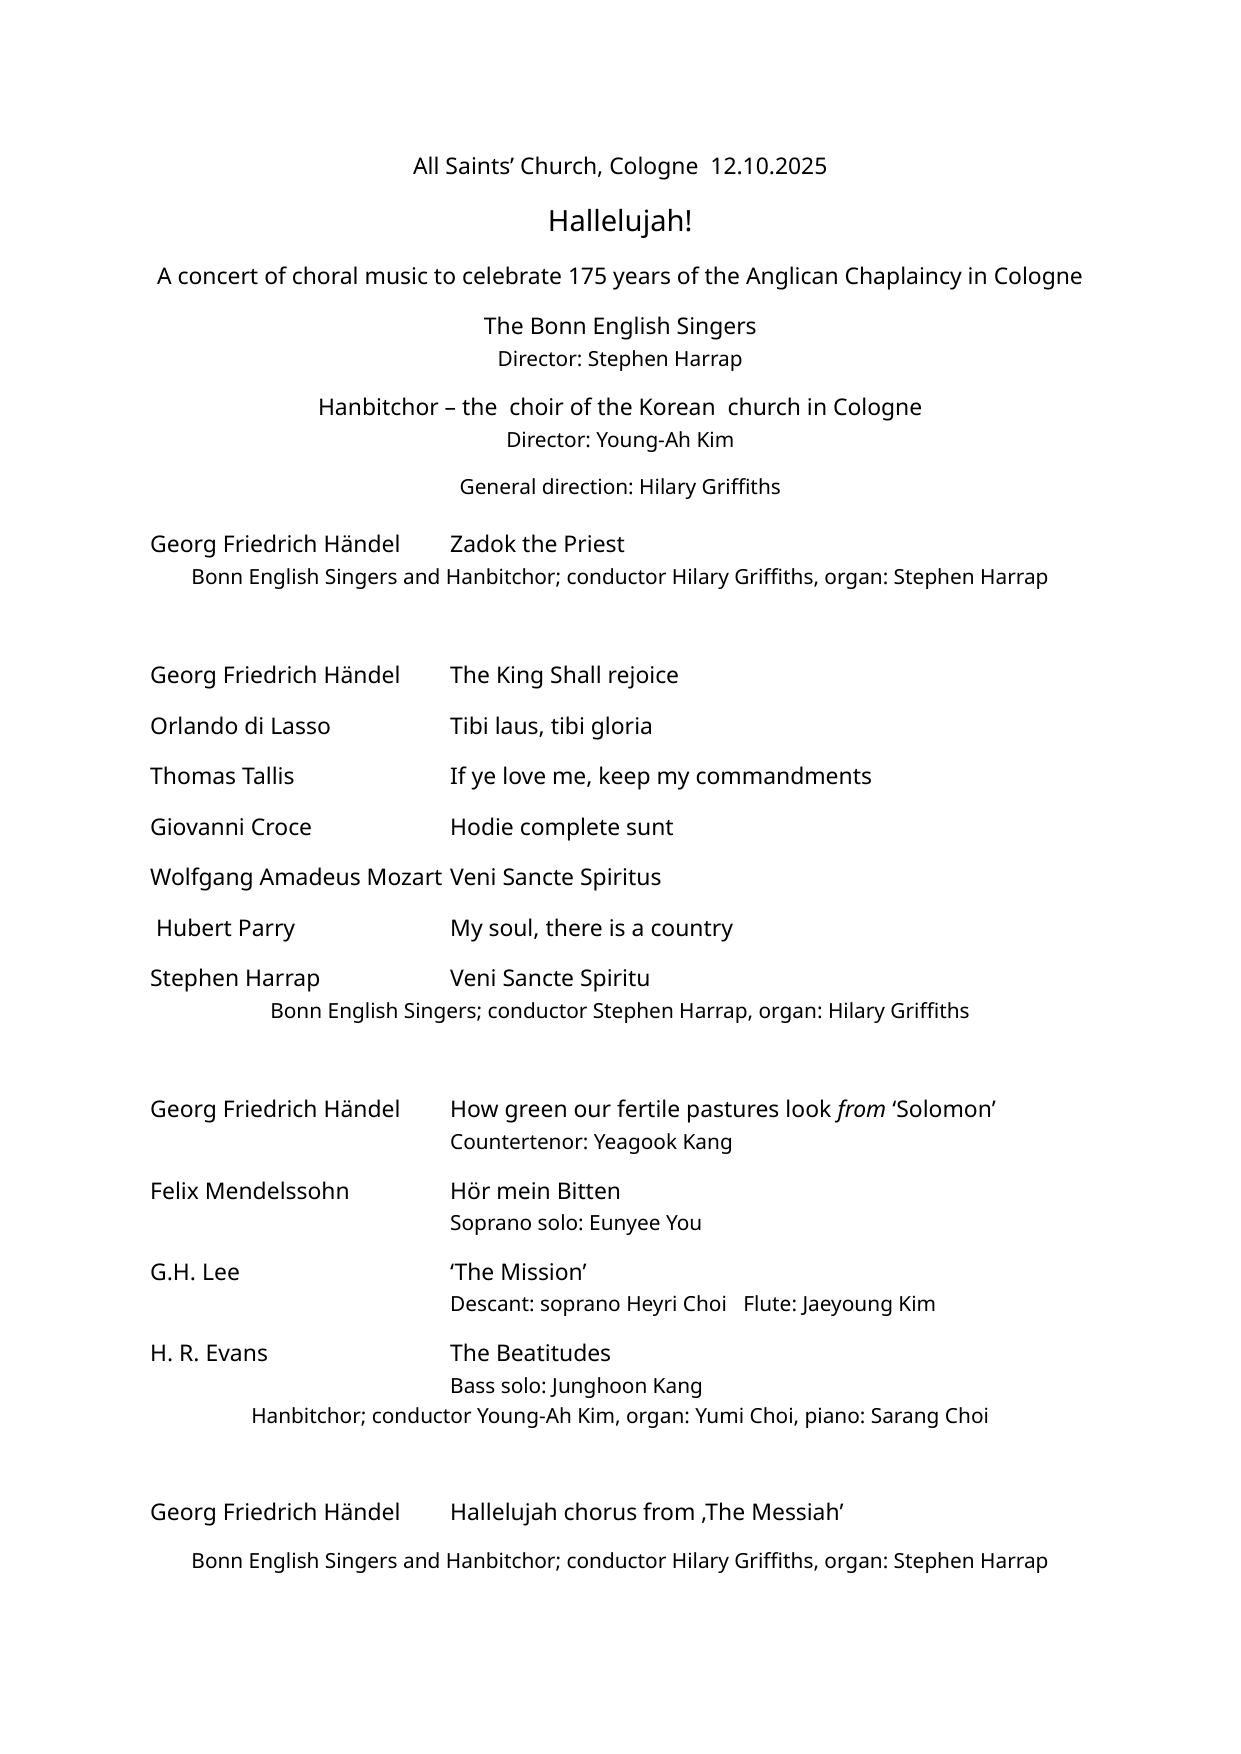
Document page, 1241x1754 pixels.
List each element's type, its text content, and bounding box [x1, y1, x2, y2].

text Countertenor: Yeagook Kang [150, 1127, 1090, 1156]
text Director: Young-Ah Kim [150, 425, 1090, 453]
text Orlando di Lasso Tibi laus, tibi gloria [150, 710, 1090, 741]
text Stephen Harrap Veni Sancte Spiritu [150, 962, 1090, 993]
text Hanbitchor; conductor Young-Ah Kim, organ: Yumi Choi, piano: Sarang Choi [150, 1402, 1090, 1430]
text Giovanni Croce Hodie complete sunt [150, 811, 1090, 842]
text All Saints’ Church, Cologne 12.10.2025 [150, 150, 1090, 181]
text Hanbitchor – the choir of the Korean church in Cologne [150, 391, 1090, 423]
text Hubert Parry My soul, there is a country [150, 912, 1090, 943]
text Descant: soprano Heyri Choi Flute: Jaeyoung Kim [150, 1289, 1090, 1318]
text General direction: Hilary Griffiths [150, 472, 1090, 501]
text Felix Mendelssohn Hör mein Bitten [150, 1175, 1090, 1206]
text Soprano solo: Eunyee You [150, 1208, 1090, 1237]
text Thomas Tallis If ye love me, keep my commandments [150, 760, 1090, 792]
text H. R. Evans The Beatitudes [150, 1337, 1090, 1368]
text Hallelujah! [150, 200, 1090, 240]
text Wolfgang Amadeus Mozart Veni Sancte Spiritus [150, 861, 1090, 892]
text Georg Friedrich Händel Hallelujah chorus from ‚The Messiah’ [150, 1496, 1090, 1527]
text Bonn English Singers; conductor Stephen Harrap, organ: Hilary Griffiths [150, 996, 1090, 1024]
text Georg Friedrich Händel The King Shall rejoice [150, 659, 1090, 691]
text Bass solo: Junghoon Kang [150, 1371, 1090, 1399]
text Georg Friedrich Händel How green our fertile pastures look from ‘Solomon’ [150, 1093, 1090, 1125]
text Bonn English Singers and Hanbitchor; conductor Hilary Griffiths, organ: Stephen Harrap [150, 562, 1090, 590]
text Georg Friedrich Händel Zadok the Priest [150, 528, 1090, 559]
text Director: Stephen Harrap [150, 344, 1090, 372]
text G.H. Lee ‘The Mission’ [150, 1256, 1090, 1287]
text Bonn English Singers and Hanbitchor; conductor Hilary Griffiths, organ: Stephen Harrap [150, 1547, 1090, 1575]
text A concert of choral music to celebrate 175 years of the Anglican Chaplaincy in Cologne [150, 260, 1090, 291]
text The Bonn English Singers [150, 310, 1090, 342]
